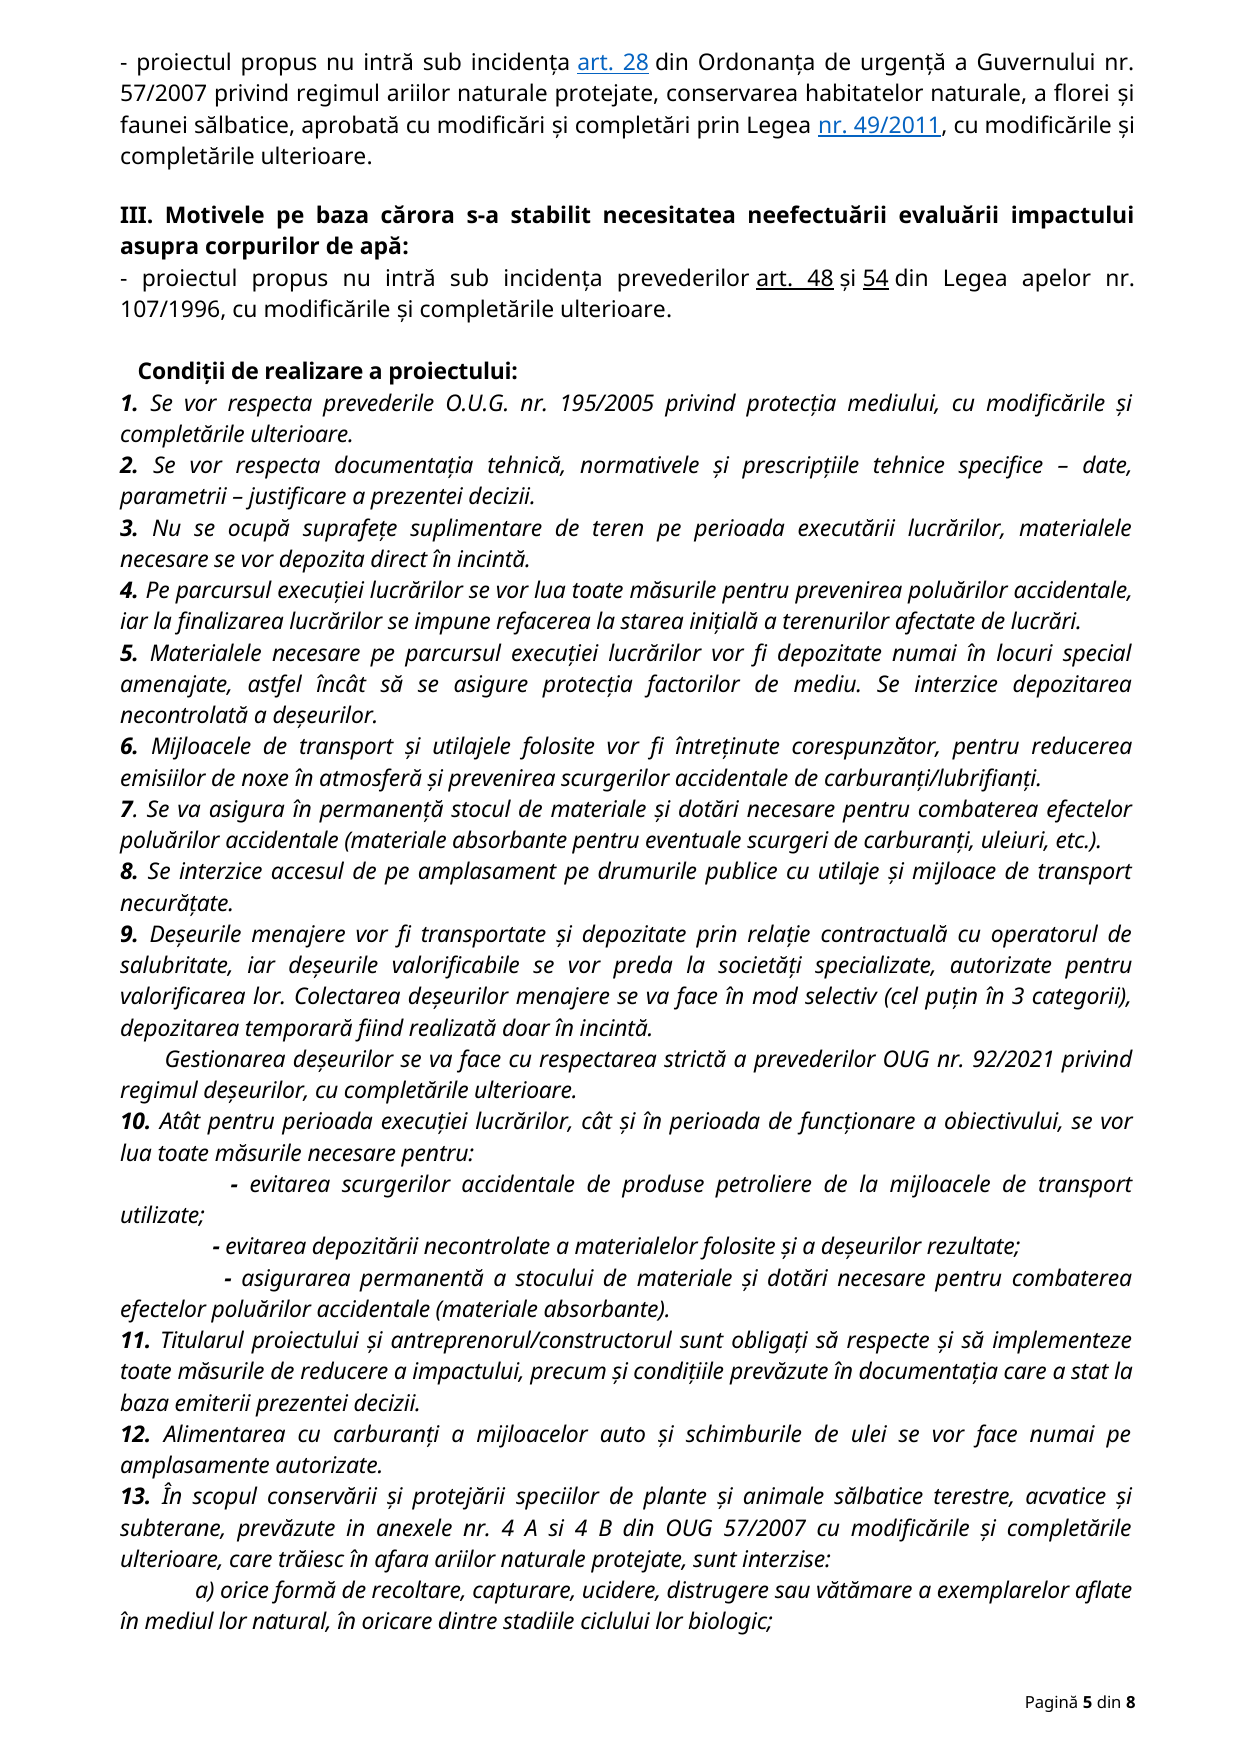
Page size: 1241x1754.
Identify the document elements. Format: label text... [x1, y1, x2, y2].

text 6. Mijloacele de transport şi utilajele folosite vor fi întreţinute corespunzător, pentru reducerea emisiilor de noxe în atmosferă şi prevenirea scurgerilor accidentale de carburanţi/lubrifianţi. [120, 730, 1135, 793]
text 9. Deşeurile menajere vor fi transportate şi depozitate prin relaţie contractuală cu operatorul de salubritate, iar deşeurile valorificabile se vor preda la societăţi specializate, autorizate pentru valorificarea lor. Colectarea deşeurilor menajere se va face în mod selectiv (cel puţin în 3 categorii), depozitarea temporară fiind realizată doar în incintă. [120, 918, 1135, 1043]
text 5. Materialele necesare pe parcursul execuţiei lucrărilor vor fi depozitate numai în locuri special amenajate, astfel încât să se asigure protecţia factorilor de mediu. Se interzice depozitarea necontrolată a deşeurilor. [120, 637, 1135, 730]
list - evitarea scurgerilor accidentale de produse petroliere de la mijloacele de transport utilizate; [120, 1168, 1135, 1230]
text - proiectul propus nu intră sub incidența art. 28 din Ordonanța de urgență a Guvernului nr. 57/2007 privind regimul ariilor naturale protejate, conservarea habitatelor naturale, a florei și faunei sălbatice, aprobată cu modificări și completări prin Legea nr. 49/2011, cu modificările și completările ulterioare. [120, 46, 1135, 171]
text Gestionarea deșeurilor se va face cu respectarea strictă a prevederilor OUG nr. 92/2021 privind regimul deşeurilor, cu completările ulterioare. [120, 1043, 1135, 1105]
text 10. Atât pentru perioada execuţiei lucrărilor, cât şi în perioada de funcţionare a obiectivului, se vor lua toate măsurile necesare pentru: [120, 1105, 1135, 1168]
text 12. Alimentarea cu carburanţi a mijloacelor auto și schimburile de ulei se vor face numai pe amplasamente autorizate. [120, 1418, 1135, 1480]
text 13. În scopul conservării și protejării speciilor de plante și animale sălbatice terestre, acvatice și subterane, prevăzute in anexele nr. 4 A si 4 B din OUG 57/2007 cu modificările și completările ulterioare, care trăiesc în afara ariilor naturale protejate, sunt interzise: [120, 1480, 1135, 1574]
text 11. Titularul proiectului și antreprenorul/constructorul sunt obligați să respecte și să implementeze toate măsurile de reducere a impactului, precum și condițiile prevăzute în documentația care a stat la baza emiterii prezentei decizii. [120, 1324, 1135, 1418]
text 1. Se vor respecta prevederile O.U.G. nr. 195/2005 privind protecţia mediului, cu modificările şi completările ulterioare. [120, 387, 1135, 449]
text 4. Pe parcursul execuţiei lucrărilor se vor lua toate măsurile pentru prevenirea poluărilor accidentale, iar la finalizarea lucrărilor se impune refacerea la starea iniţială a terenurilor afectate de lucrări. [120, 574, 1135, 637]
text a) orice formă de recoltare, capturare, ucidere, distrugere sau vătămare a exemplarelor aflate în mediul lor natural, în oricare dintre stadiile ciclului lor biologic; [120, 1574, 1135, 1637]
text 3. Nu se ocupă suprafețe suplimentare de teren pe perioada executării lucrărilor, materialele necesare se vor depozita direct în incintă. [120, 512, 1135, 574]
list - evitarea depozitării necontrolate a materialelor folosite şi a deşeurilor rezultate; [120, 1230, 1135, 1262]
text 2. Se vor respecta documentația tehnică, normativele și prescripțiile tehnice specifice – date, parametrii – justificare a prezentei decizii. [120, 449, 1135, 512]
text 8. Se interzice accesul de pe amplasament pe drumurile publice cu utilaje şi mijloace de transport necurăţate. [120, 855, 1135, 918]
list - asigurarea permanentă a stocului de materiale și dotări necesare pentru combaterea efectelor poluărilor accidentale (materiale absorbante). [120, 1262, 1135, 1324]
text 7. Se va asigura în permanenţă stocul de materiale şi dotări necesare pentru combaterea efectelor poluărilor accidentale (materiale absorbante pentru eventuale scurgeri de carburanţi, uleiuri, etc.). [120, 793, 1135, 855]
text III. Motivele pe baza cărora s-a stabilit necesitatea neefectuării evaluării impactului asupra corpurilor de apă: [120, 199, 1135, 262]
text Condiţii de realizare a proiectului: [120, 355, 1135, 387]
text - proiectul propus nu intră sub incidența prevederilor art. 48 și 54 din Legea apelor nr. 107/1996, cu modificările și completările ulterioare. [120, 262, 1135, 324]
